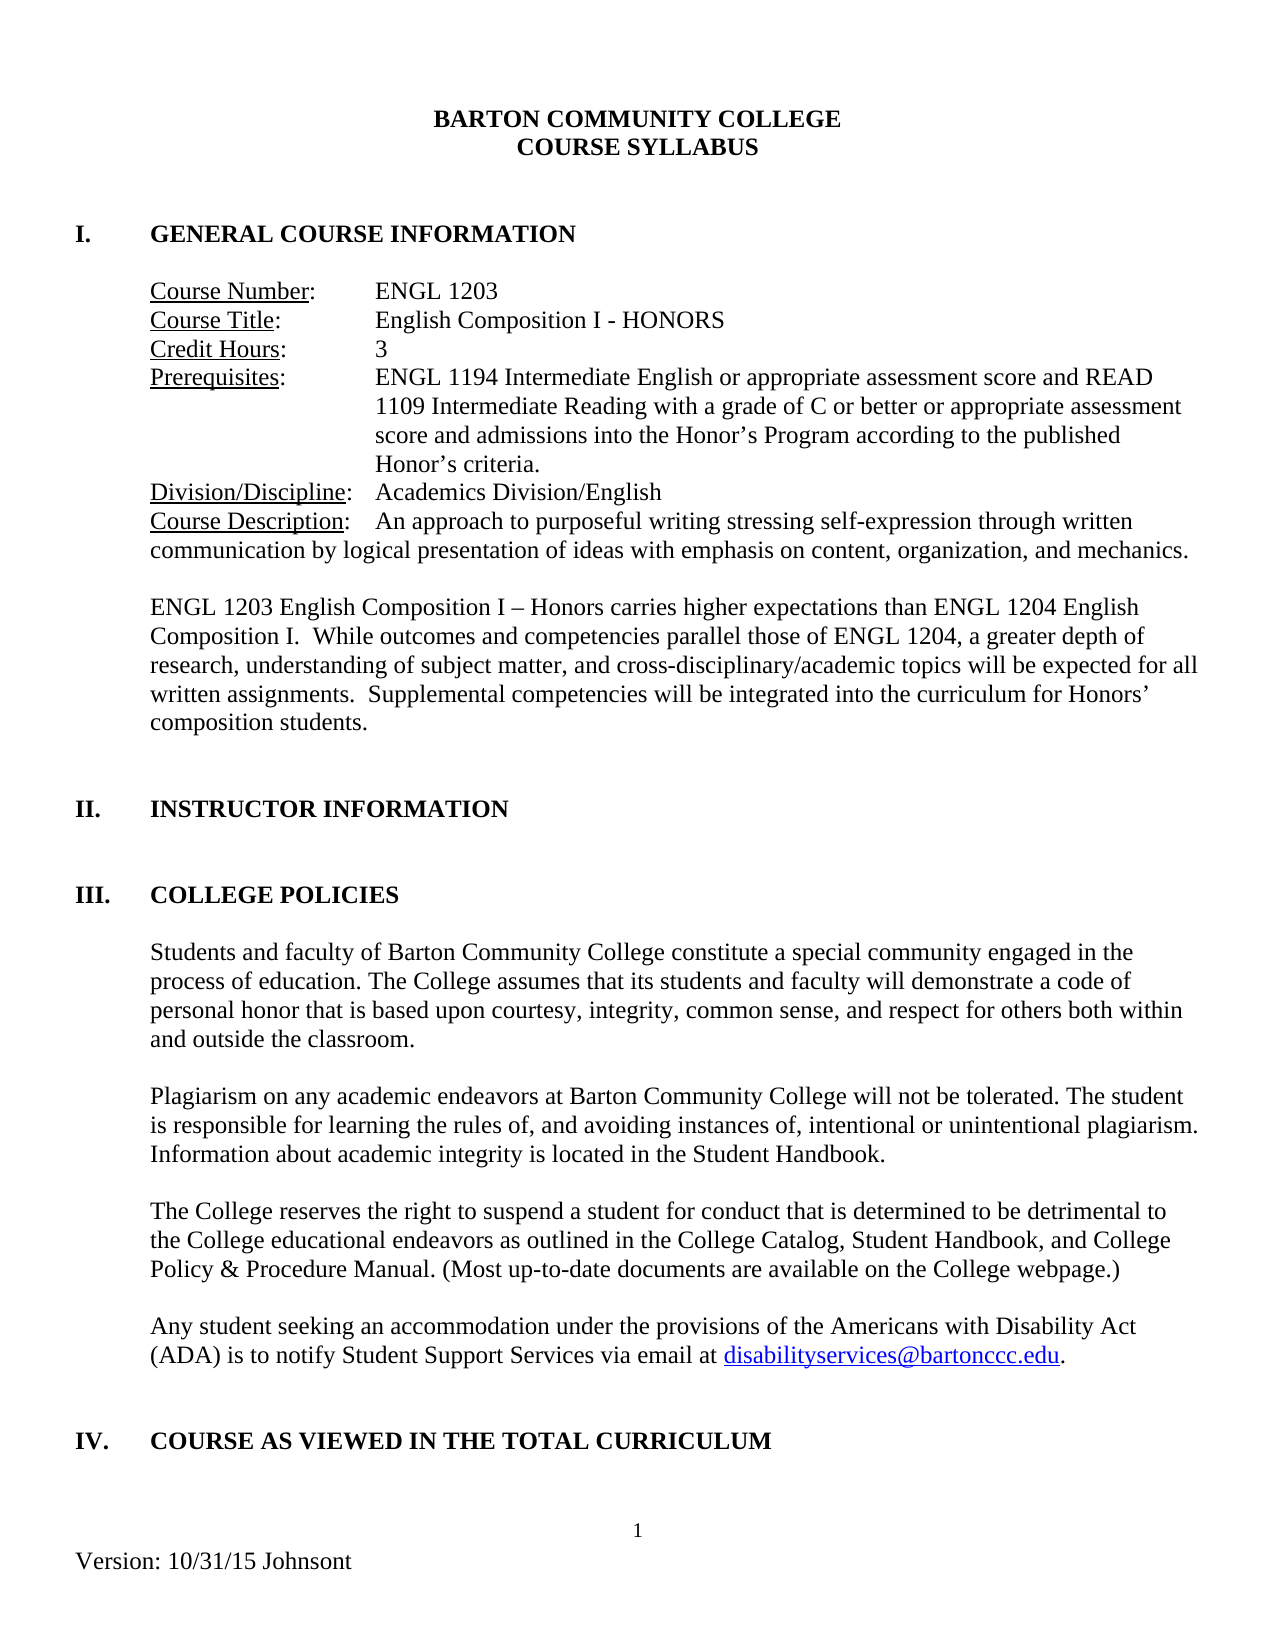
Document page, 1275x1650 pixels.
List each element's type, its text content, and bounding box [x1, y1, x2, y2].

subtitle III. COLLEGE POLICIES [75, 880, 1200, 909]
subtitle IV. COURSE AS VIEWED IN THE TOTAL CURRICULUM [75, 1426, 1200, 1455]
text Course Title: English Composition I - HONORS [75, 305, 1200, 334]
title BARTON COMMUNITY COLLEGE [75, 104, 1200, 132]
subtitle COURSE SYLLABUS [75, 132, 1200, 161]
text Division/Discipline: Academics Division/English [150, 477, 1200, 506]
text Prerequisites: ENGL 1194 Intermediate English or appropriate assessment score and READ 1109 Intermediate Reading with a grade of C or better or appropriate assessment score and admissions into the Honor’s Program according to the published Honor’s criteria. [150, 362, 1200, 477]
text Credit Hours: 3 [75, 334, 1200, 362]
text Any student seeking an accommodation under the provisions of the Americans with Disability Act (ADA) is to notify Student Support Services via email at disabilityservices@bartonccc.edu. [150, 1311, 1200, 1369]
text ENGL 1203 English Composition I – Honors carries higher expectations than ENGL 1204 English Composition I. While outcomes and competencies parallel those of ENGL 1204, a greater depth of research, understanding of subject matter, and cross-disciplinary/academic topics will be expected for all written assignments. Supplemental competencies will be integrated into the curriculum for Honors’ composition students. [150, 592, 1200, 736]
text Students and faculty of Barton Community College constitute a special community engaged in the process of education. The College assumes that its students and faculty will demonstrate a code of personal honor that is based upon courtesy, integrity, common sense, and respect for others both within and outside the classroom. [150, 937, 1200, 1052]
text Course Description: An approach to purposeful writing stressing self-expression through written communication by logical presentation of ideas with emphasis on content, organization, and mechanics. [150, 506, 1200, 564]
subtitle I. GENERAL COURSE INFORMATION [75, 219, 1200, 247]
text Course Number: ENGL 1203 [75, 276, 1200, 305]
text The College reserves the right to suspend a student for conduct that is determined to be detrimental to the College educational endeavors as outlined in the College Catalog, Student Handbook, and College Policy & Procedure Manual. (Most up-to-date documents are available on the College webpage.) [150, 1196, 1200, 1282]
text Plagiarism on any academic endeavors at Barton Community College will not be tolerated. The student is responsible for learning the rules of, and avoiding instances of, intentional or unintentional plagiarism. Information about academic integrity is located in the Student Handbook. [150, 1081, 1200, 1167]
subtitle II. INSTRUCTOR INFORMATION [75, 794, 1200, 822]
